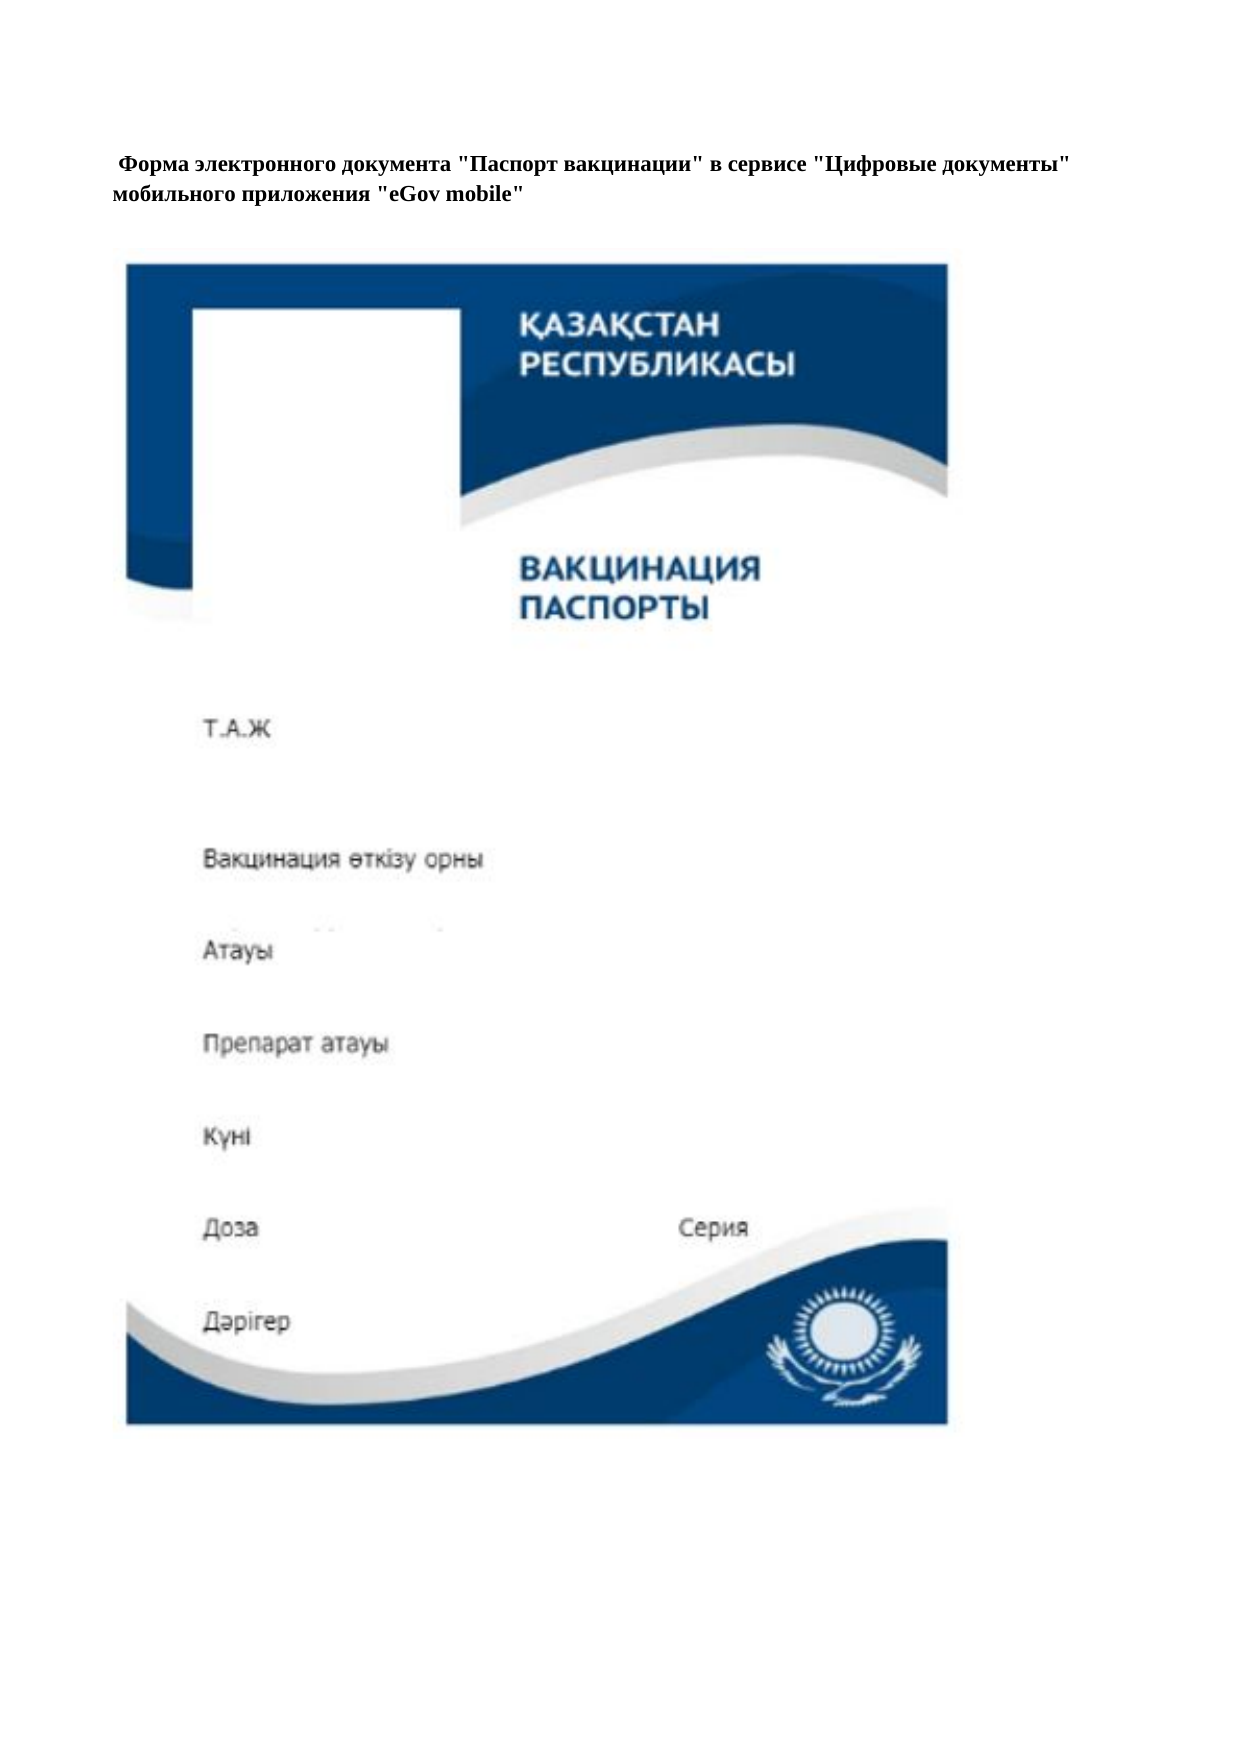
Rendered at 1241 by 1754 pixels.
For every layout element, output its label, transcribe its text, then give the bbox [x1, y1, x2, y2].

text Форма электронного документа "Паспорт вакцинации" в сервисе "Цифровые документы" мобильного приложения "eGov mobile" [112, 150, 1128, 207]
picture [112, 248, 965, 1439]
